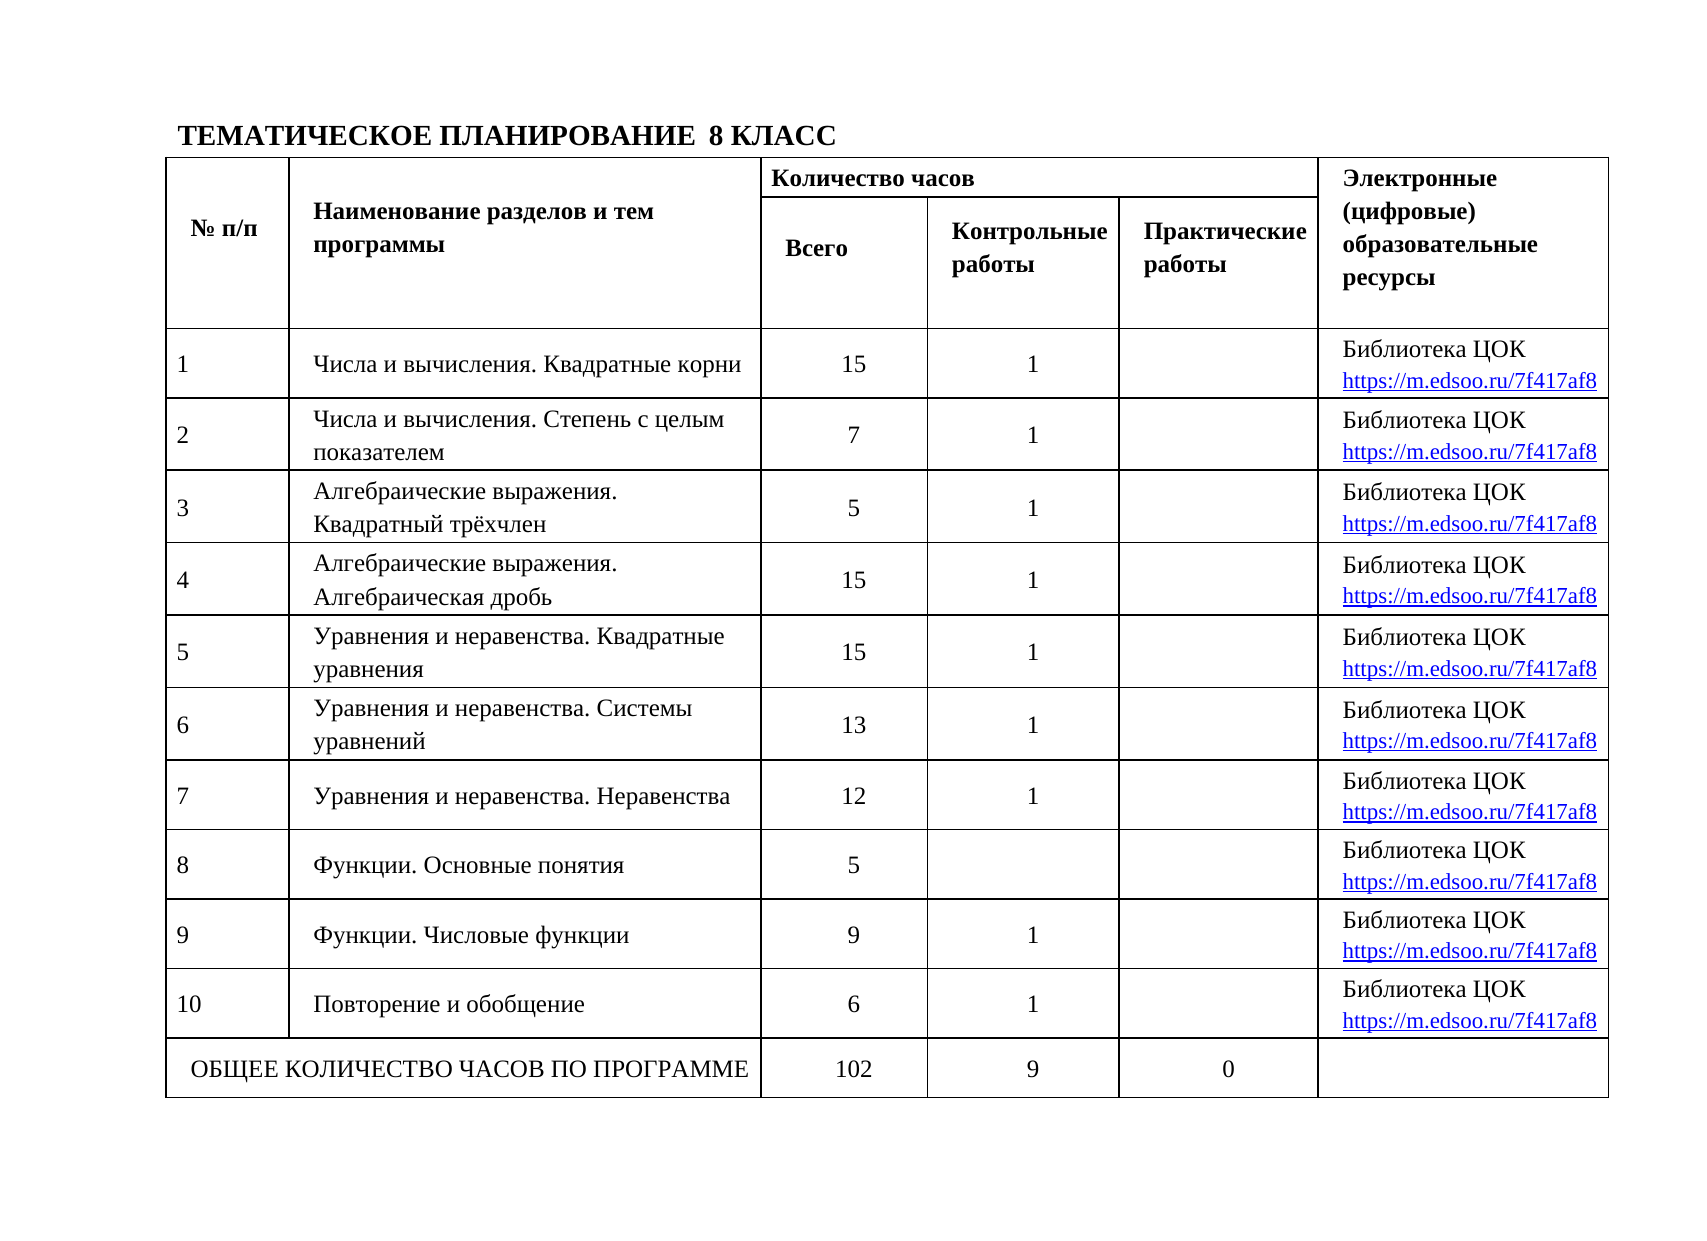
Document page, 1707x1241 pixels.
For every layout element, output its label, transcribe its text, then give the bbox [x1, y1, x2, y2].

table_header Электронные (цифровые) образовательные ресурсы [1319, 158, 1608, 327]
table_cell 5 [762, 830, 927, 898]
table_cell Библиотека ЦОК https://m.edsoo.ru/7f417af8 [1319, 761, 1608, 828]
table_cell Числа и вычисления. Степень с целым показателем [290, 399, 760, 469]
table_cell [1120, 969, 1317, 1037]
table_cell 4 [167, 543, 288, 614]
table_cell Уравнения и неравенства. Системы уравнений [290, 688, 760, 759]
table_cell Библиотека ЦОК https://m.edsoo.ru/7f417af8 [1319, 399, 1608, 469]
table_cell [1120, 830, 1317, 898]
table_cell Функции. Числовые функции [290, 900, 760, 968]
table_cell Библиотека ЦОК https://m.edsoo.ru/7f417af8 [1319, 543, 1608, 614]
table_cell [1120, 688, 1317, 759]
table_cell 1 [928, 399, 1118, 469]
table_header № п/п [167, 158, 288, 327]
table_cell Повторение и обобщение [290, 969, 760, 1037]
table_cell [928, 830, 1118, 898]
table_cell 7 [762, 399, 927, 469]
table_cell 5 [762, 471, 927, 542]
table_cell Библиотека ЦОК https://m.edsoo.ru/7f417af8 [1319, 830, 1608, 898]
table_cell 1 [928, 543, 1118, 614]
table_cell 1 [928, 761, 1118, 828]
table_cell 9 [928, 1039, 1118, 1097]
table_cell Всего [762, 198, 927, 327]
table_cell [1120, 900, 1317, 968]
table_cell Числа и вычисления. Квадратные корни [290, 329, 760, 397]
table_cell 12 [762, 761, 927, 828]
table_cell [1120, 761, 1317, 828]
table_cell Практические работы [1120, 198, 1317, 327]
table_cell 102 [762, 1039, 927, 1097]
table_cell 1 [928, 616, 1118, 687]
table_cell Контрольные работы [928, 198, 1118, 327]
table_cell 15 [762, 543, 927, 614]
table_cell Библиотека ЦОК https://m.edsoo.ru/7f417af8 [1319, 969, 1608, 1037]
table_cell 13 [762, 688, 927, 759]
table_cell 8 [167, 830, 288, 898]
table_cell 3 [167, 471, 288, 542]
table_cell 6 [167, 688, 288, 759]
table_cell Функции. Основные понятия [290, 830, 760, 898]
table_cell 7 [167, 761, 288, 828]
table_cell [1319, 1039, 1608, 1097]
table_cell 0 [1120, 1039, 1317, 1097]
table_cell [1120, 329, 1317, 397]
table_cell 10 [167, 969, 288, 1037]
table_cell 1 [928, 329, 1118, 397]
table_cell 1 [928, 900, 1118, 968]
table_cell 1 [928, 969, 1118, 1037]
table_cell Библиотека ЦОК https://m.edsoo.ru/7f417af8 [1319, 329, 1608, 397]
table_cell Уравнения и неравенства. Квадратные уравнения [290, 616, 760, 687]
table_cell Уравнения и неравенства. Неравенства [290, 761, 760, 828]
table_cell 15 [762, 616, 927, 687]
table_cell Алгебраические выражения. Квадратный трёхчлен [290, 471, 760, 542]
table_cell ОБЩЕЕ КОЛИЧЕСТВО ЧАСОВ ПО ПРОГРАММЕ [167, 1039, 760, 1097]
table_cell Библиотека ЦОК https://m.edsoo.ru/7f417af8 [1319, 688, 1608, 759]
table_cell 2 [167, 399, 288, 469]
table_cell Библиотека ЦОК https://m.edsoo.ru/7f417af8 [1319, 900, 1608, 968]
text ТЕМАТИЧЕСКОЕ ПЛАНИРОВАНИЕ 8 КЛАСС [177, 118, 1618, 152]
table_cell Библиотека ЦОК https://m.edsoo.ru/7f417af8 [1319, 471, 1608, 542]
table_cell 9 [762, 900, 927, 968]
table_cell 1 [928, 471, 1118, 542]
table_cell 5 [167, 616, 288, 687]
table_header Количество часов [762, 158, 1317, 196]
table_cell [1120, 616, 1317, 687]
table_cell [1120, 471, 1317, 542]
table_cell 15 [762, 329, 927, 397]
table_cell 9 [167, 900, 288, 968]
table_cell 1 [928, 688, 1118, 759]
table_cell Алгебраические выражения. Алгебраическая дробь [290, 543, 760, 614]
table_header Наименование разделов и тем программы [290, 158, 760, 327]
table_cell 6 [762, 969, 927, 1037]
table_cell 1 [167, 329, 288, 397]
table_cell [1120, 399, 1317, 469]
table_cell [1120, 543, 1317, 614]
table_cell Библиотека ЦОК https://m.edsoo.ru/7f417af8 [1319, 616, 1608, 687]
